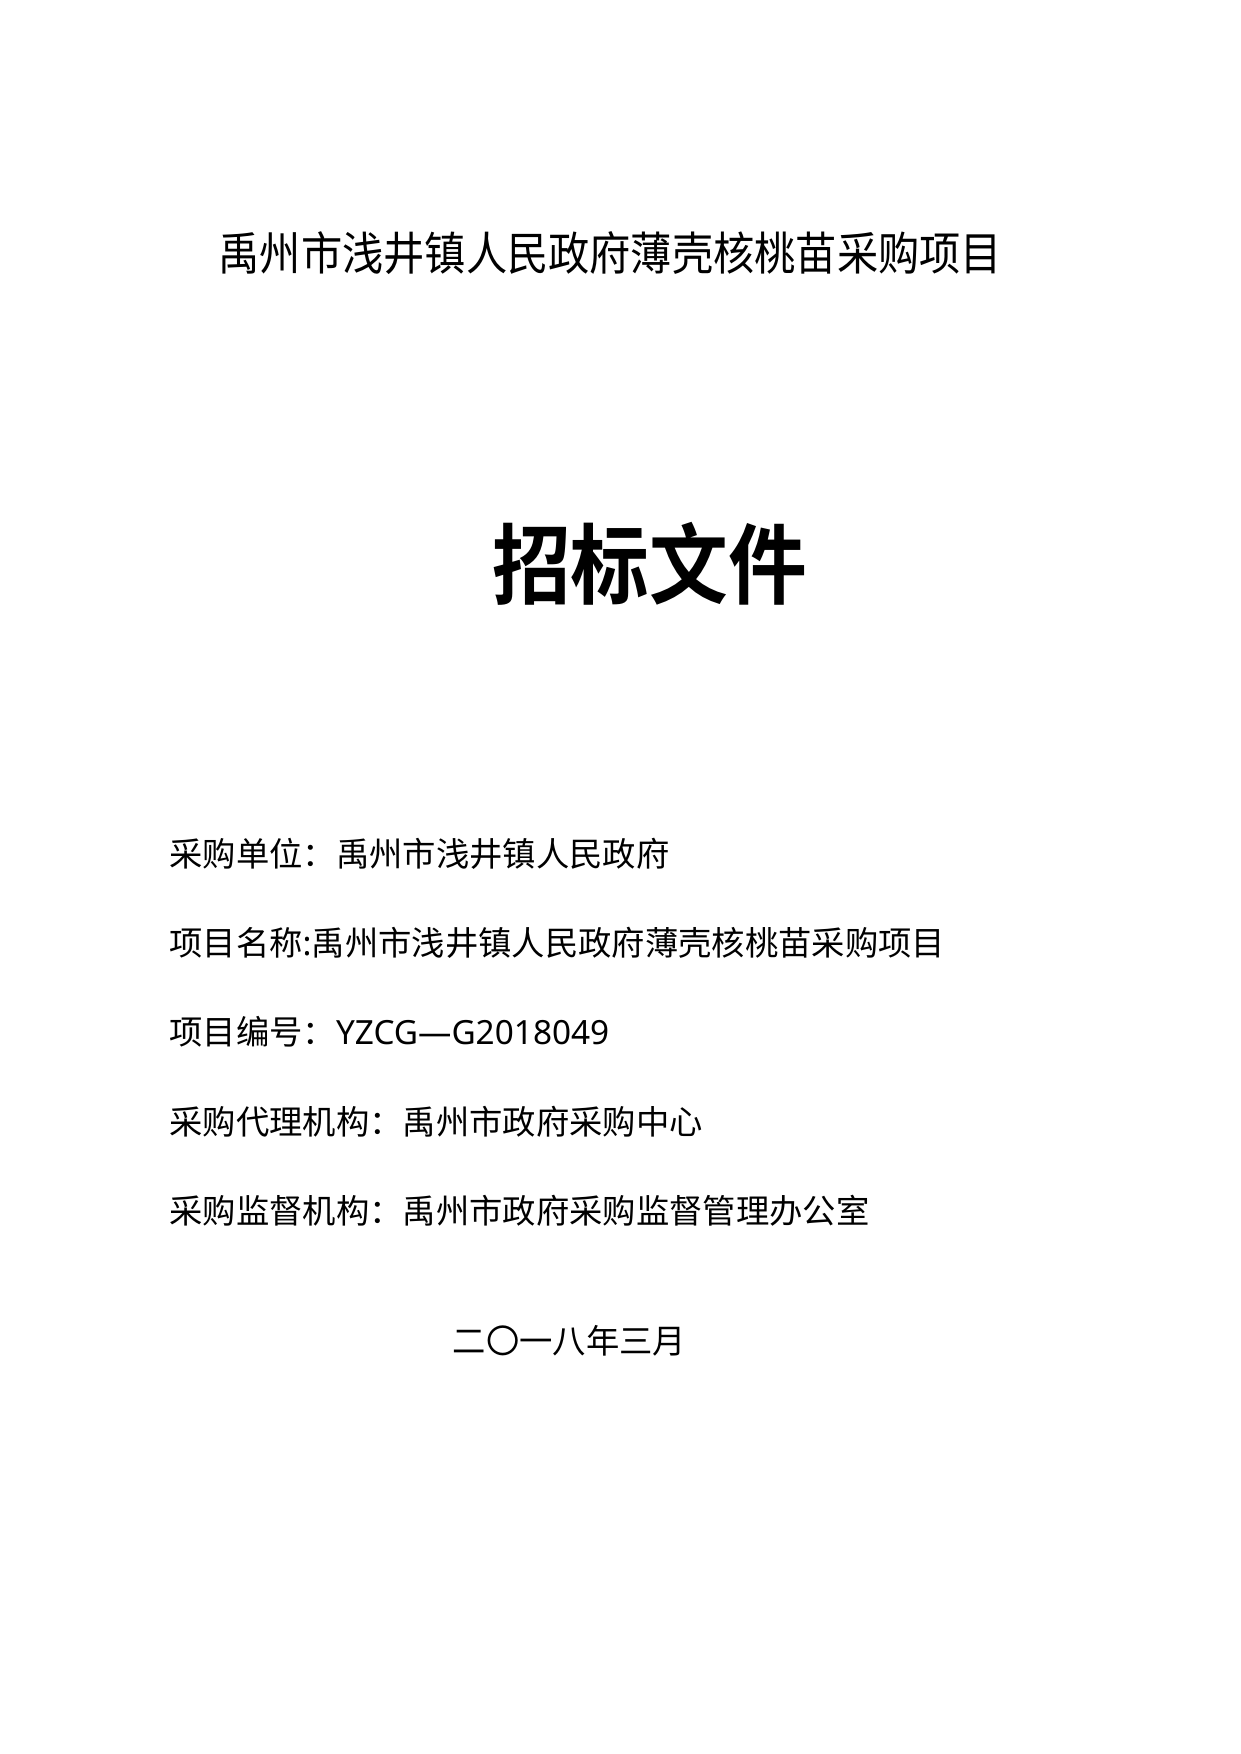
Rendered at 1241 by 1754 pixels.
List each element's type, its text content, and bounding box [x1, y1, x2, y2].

text 采购单位：禹州市浅井镇人民政府 [136, 820, 1104, 885]
text 禹州市浅井镇人民政府薄壳核桃苗采购项目 [136, 202, 1104, 300]
text 项目名称:禹州市浅井镇人民政府薄壳核桃苗采购项目 [136, 909, 1106, 974]
text 招标文件 [136, 495, 1104, 625]
text 采购监督机构：禹州市政府采购监督管理办公室 [136, 1176, 1104, 1241]
text 采购代理机构：禹州市政府采购中心 [136, 1087, 1104, 1152]
text 二〇一八年三月 [136, 1306, 1104, 1371]
text 项目编号：YZCG—G2018049 [136, 998, 1176, 1063]
